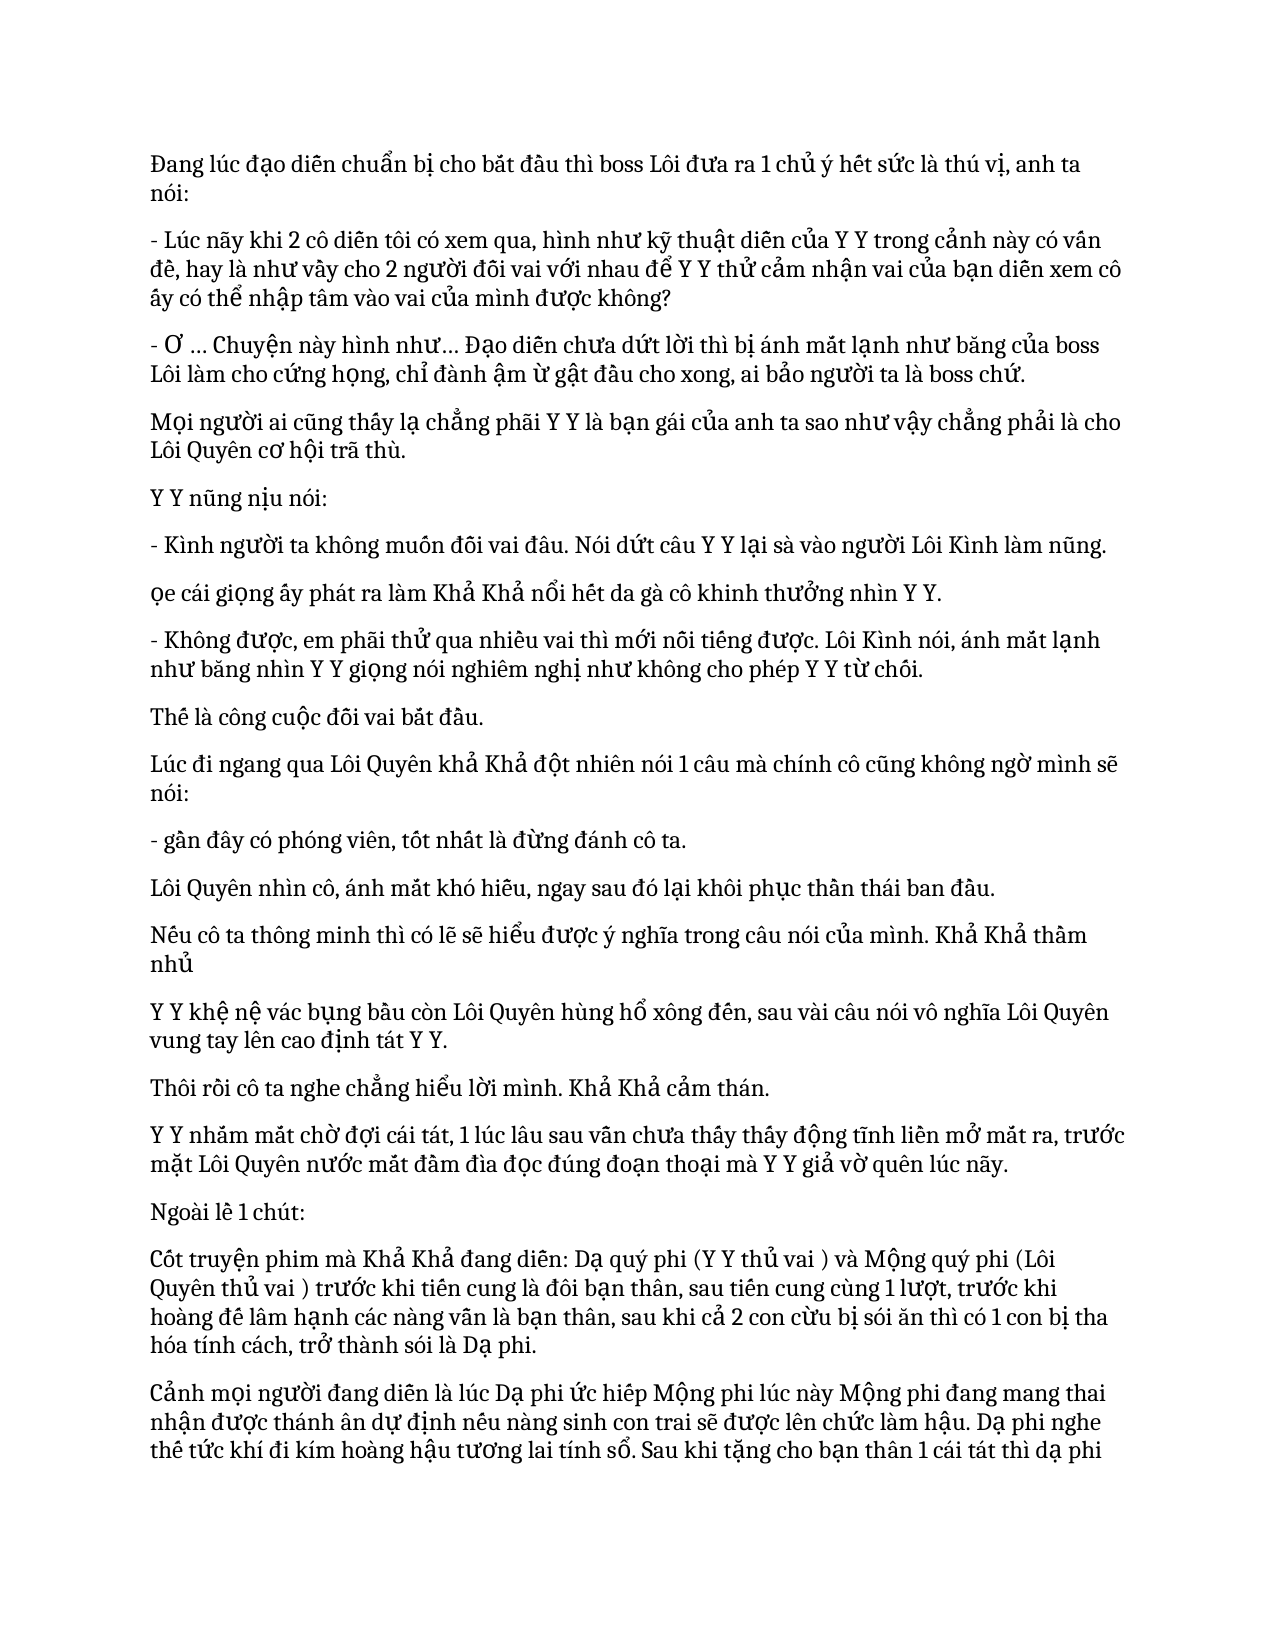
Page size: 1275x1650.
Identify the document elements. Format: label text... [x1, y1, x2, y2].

text Lôi Quyên nhìn cô, ánh mắt khó hiễu, ngay sau đó lại khôi phục thần thái ban đầu. [150, 874, 1125, 902]
text Cốt truyện phim mà Khả Khả đang diễn: Dạ quý phi (Y Y thủ vai ) và Mộng quý phi (Lôi Quyên thủ vai ) trước khi tiến cung là đôi bạn thân, sau tiến cung cùng 1 lượt, trước khi hoàng đế lâm hạnh các nàng vẫn là bạn thân, sau khi cả 2 con cừu bị sói ăn thì có 1 con bị tha hóa tính cách, trở thành sói là Dạ phi. [150, 1245, 1125, 1360]
text - Ơ … Chuyện này hình như… Đạo diễn chưa dứt lời thì bị ánh mắt lạnh như băng của boss Lôi làm cho cứng họng, chỉ đành ậm ừ gật đầu cho xong, ai bảo người ta là boss chứ. [150, 331, 1125, 389]
text Y Y khệ nệ vác bụng bầu còn Lôi Quyên hùng hổ xông đến, sau vài câu nói vô nghĩa Lôi Quyên vung tay lên cao định tát Y Y. [150, 997, 1125, 1055]
text Ngoài lề 1 chút: [150, 1197, 1125, 1226]
text Thôi rồi cô ta nghe chẳng hiểu lời mình. Khả Khả cảm thán. [150, 1074, 1125, 1102]
text - Lúc nãy khi 2 cô diễn tôi có xem qua, hình như kỹ thuật diễn của Y Y trong cảnh này có vấn đề, hay là như vầy cho 2 người đỗi vai với nhau để Y Y thử cảm nhận vai của bạn diễn xem cô ấy có thể nhập tâm vào vai của mình được không? [150, 226, 1125, 312]
text Y Y nhắm mắt chờ đợi cái tát, 1 lúc lâu sau vẫn chưa thấy thấy động tĩnh liền mở mắt ra, trước mặt Lôi Quyên nước mắt đầm đìa đọc đúng đoạn thoại mà Y Y giả vờ quên lúc nãy. [150, 1121, 1125, 1179]
text Thế là công cuộc đỗi vai bắt đầu. [150, 702, 1125, 731]
text - Kình người ta không muốn đỗi vai đâu. Nói dứt câu Y Y lại sà vào người Lôi Kình làm nũng. [150, 531, 1125, 560]
text - Không được, em phãi thử qua nhiều vai thì mới nỗi tiếng được. Lôi Kình nói, ánh mắt lạnh như băng nhìn Y Y giọng nói nghiêm nghị như không cho phép Y Y từ chối. [150, 626, 1125, 684]
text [150, 1379, 1125, 1465]
text Mọi người ai cũng thấy lạ chẳng phãi Y Y là bạn gái của anh ta sao như vậy chẳng phải là cho Lôi Quyên cơ hội trã thù. [150, 407, 1125, 465]
text Lúc đi ngang qua Lôi Quyên khả Khả đột nhiên nói 1 câu mà chính cô cũng không ngờ mình sẽ nói: [150, 750, 1125, 807]
text - gần đây có phóng viên, tốt nhất là đừng đánh cô ta. [150, 826, 1125, 855]
text ọe cái giọng ấy phát ra làm Khả Khả nổi hết da gà cô khinh thưởng nhìn Y Y. [150, 579, 1125, 607]
text Y Y nũng nịu nói: [150, 484, 1125, 512]
text Đang lúc đạo diễn chuẩn bị cho bắt đầu thì boss Lôi đưa ra 1 chủ ý hết sức là thú vị, anh ta nói: [150, 150, 1125, 207]
text Nếu cô ta thông minh thì có lẽ sẽ hiểu được ý nghĩa trong câu nói của mình. Khả Khả thầm nhủ [150, 921, 1125, 979]
